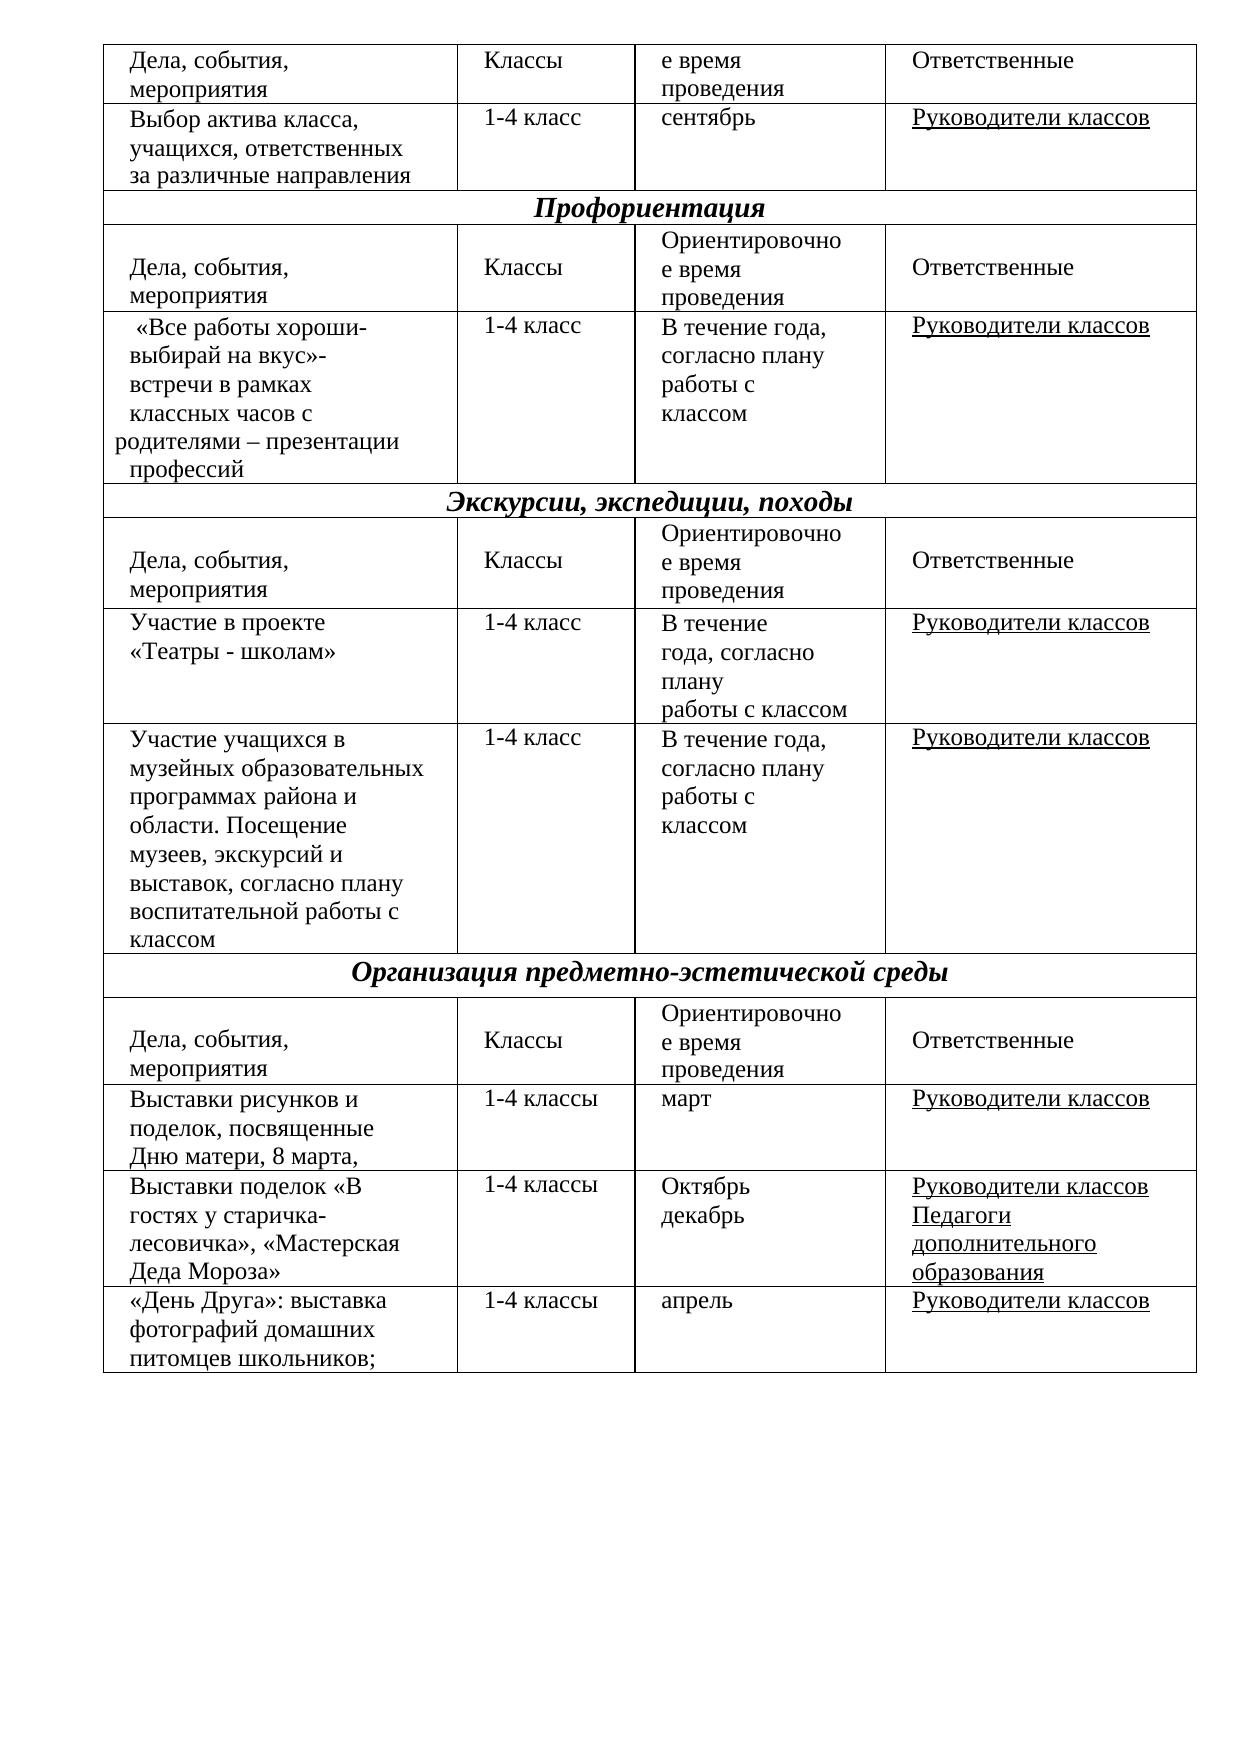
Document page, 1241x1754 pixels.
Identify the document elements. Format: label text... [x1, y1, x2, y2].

table_cell Участие в проекте «Театры - школам» [104, 609, 457, 723]
table_cell 1-4 класс [458, 312, 634, 483]
table_cell Выбор актива класса, учащихся, ответственных за различные направления [104, 104, 457, 189]
table_cell Ответственные [886, 225, 1196, 311]
table_cell Ответственные [886, 998, 1196, 1083]
table_cell Октябрь декабрь [636, 1171, 885, 1286]
table_cell Руководители классов [886, 724, 1196, 953]
table_cell 1-4 классы [458, 1287, 634, 1372]
table_cell «Все работы хороши-выбирай на вкус»- встречи в рамках классных часов с родителями – презентации профессий [104, 312, 457, 483]
table_cell сентябрь [636, 104, 885, 189]
table_cell В течение года, согласно плану работы с классом [636, 609, 885, 723]
table_cell Выставки поделок «В гостях у старичка- лесовичка», «Мастерская Деда Мороза» [104, 1171, 457, 1286]
table_cell апрель [636, 1287, 885, 1372]
table_cell Дела, события, мероприятия [104, 518, 457, 607]
table_cell Дела, события, мероприятия [104, 998, 457, 1083]
table_cell Классы [458, 518, 634, 607]
table_cell Руководители классов [886, 609, 1196, 723]
table_cell Руководители классов Педагоги дополнительного образования [886, 1171, 1196, 1286]
table_cell «День Друга»: выставка фотографий домашних питомцев школьников; [104, 1287, 457, 1372]
table_cell Руководители классов [886, 1287, 1196, 1372]
table_cell Ориентировочное время проведения [636, 518, 885, 607]
table_cell Ориентировочное время проведения [636, 998, 885, 1083]
table_cell Руководители классов [886, 104, 1196, 189]
table_cell 1-4 класс [458, 104, 634, 189]
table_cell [636, 45, 885, 103]
table_cell 1-4 класс [458, 609, 634, 723]
table_cell 1-4 классы [458, 1171, 634, 1286]
table_cell Руководители классов [886, 1085, 1196, 1170]
table_cell Выставки рисунков и поделок, посвященные Дню матери, 8 марта, [104, 1085, 457, 1170]
table_cell 1-4 класс [458, 724, 634, 953]
table_cell 1-4 классы [458, 1085, 634, 1170]
table_cell Ориентировочное время проведения [636, 225, 885, 311]
table_cell Дела, события, мероприятия [104, 225, 457, 311]
table_cell Ответственные [886, 518, 1196, 607]
table_cell Классы [458, 225, 634, 311]
table_cell Руководители классов [886, 312, 1196, 483]
table_cell Классы [458, 998, 634, 1083]
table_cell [104, 45, 457, 103]
table_cell Экскурсии, экспедиции, походы [104, 484, 1196, 517]
table_cell Профориентация [104, 191, 1196, 224]
table_cell В течение года, согласно плану работы с классом [636, 724, 885, 953]
table_cell Организация предметно-эстетической среды [104, 954, 1196, 997]
table_cell Классы [458, 45, 634, 103]
table_cell Участие учащихся в музейных образовательных программах района и области. Посещение музеев, экскурсий и выставок, согласно плану воспитательной работы с классом [104, 724, 457, 953]
table_cell Ответственные [886, 45, 1196, 103]
table_cell В течение года, согласно плану работы с классом [636, 312, 885, 483]
table_cell март [636, 1085, 885, 1170]
